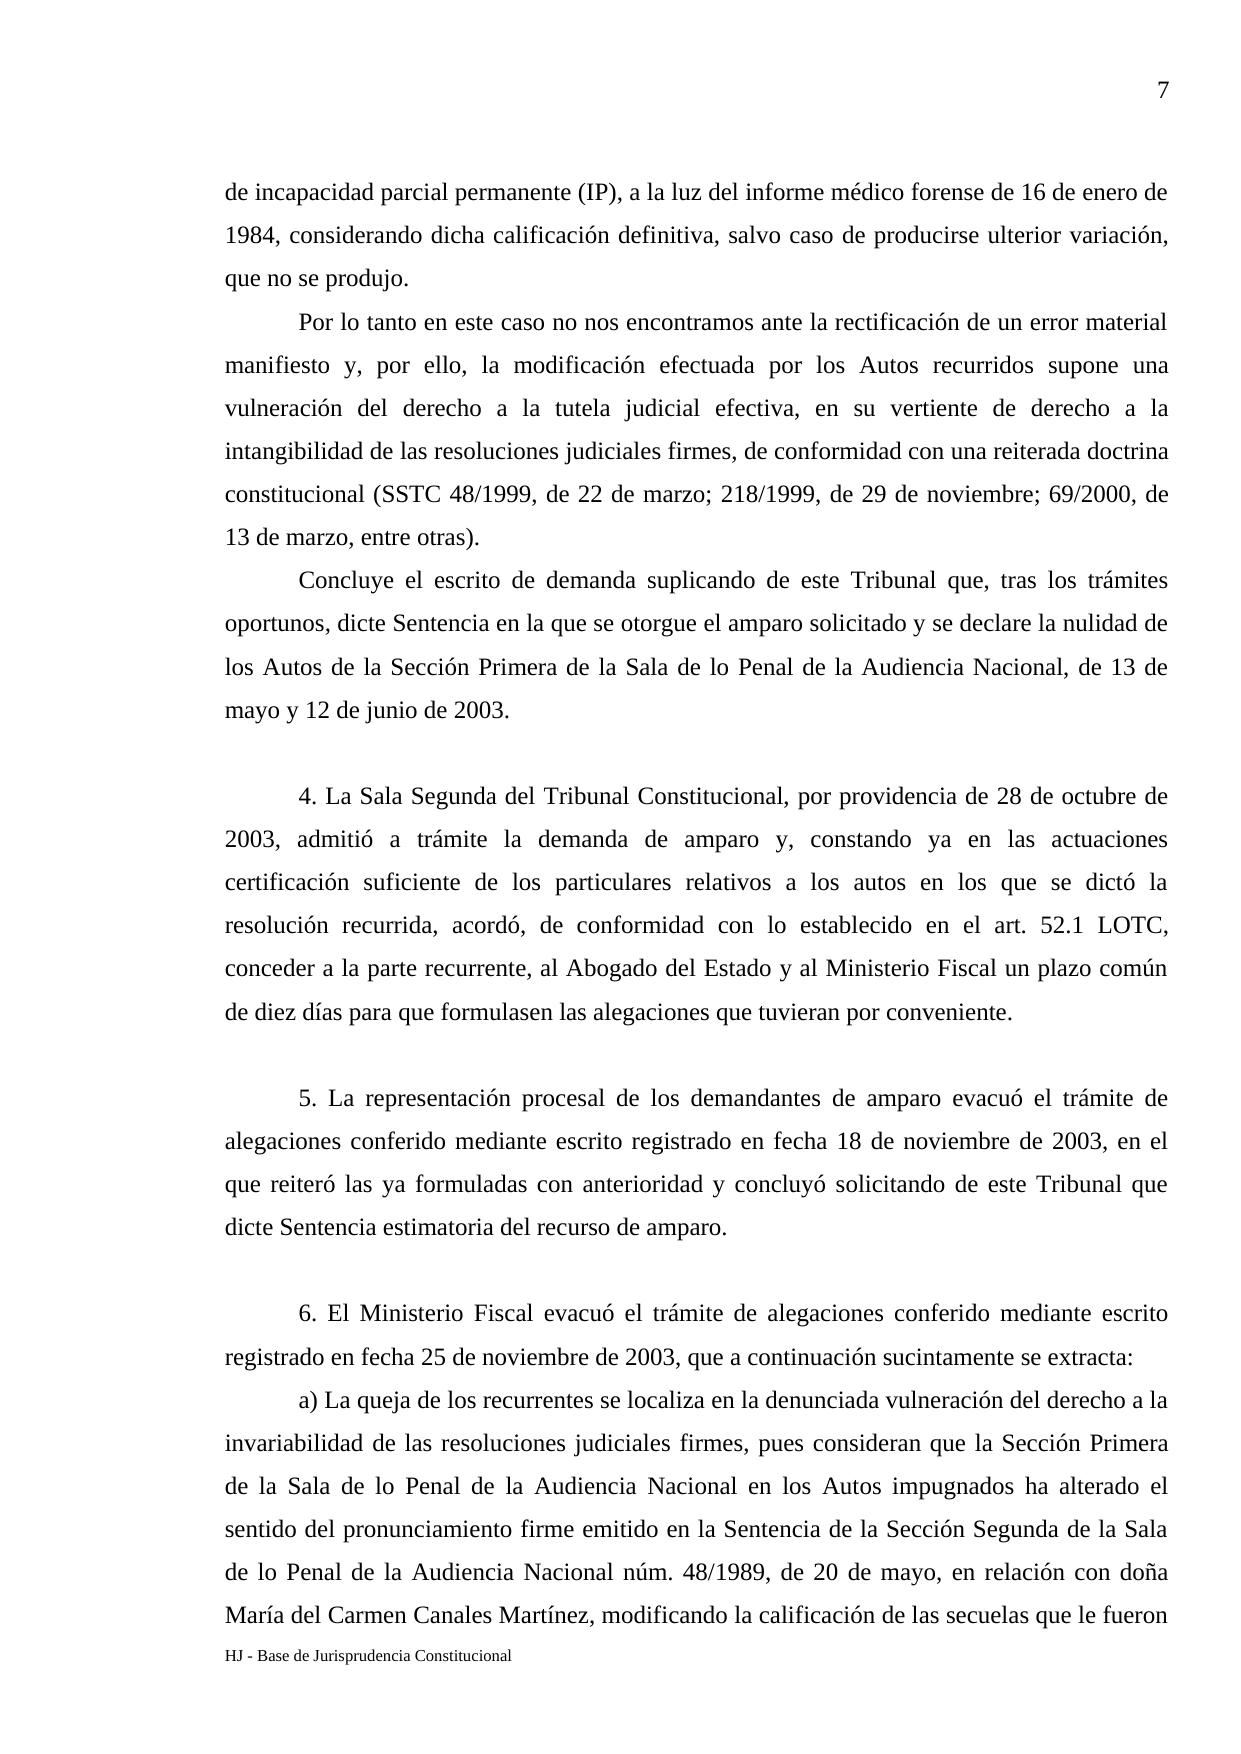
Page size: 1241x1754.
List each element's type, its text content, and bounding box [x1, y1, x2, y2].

text 5. La representación procesal de los demandantes de amparo evacuó el trámite de alegaciones conferido mediante escrito registrado en fecha 18 de noviembre de 2003, en el que reiteró las ya formuladas con anterioridad y concluyó solicitando de este Tribunal que dicte Sentencia estimatoria del recurso de amparo. [224, 1083, 1169, 1241]
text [224, 1385, 1169, 1629]
text Concluye el escrito de demanda suplicando de este Tribunal que, tras los trámites oportunos, dicte Sentencia en la que se otorgue el amparo solicitado y se declare la nulidad de los Autos de la Sección Primera de la Sala de lo Penal de la Audiencia Nacional, de 13 de mayo y 12 de junio de 2003. [224, 565, 1169, 723]
text 6. El Ministerio Fiscal evacuó el trámite de alegaciones conferido mediante escrito registrado en fecha 25 de noviembre de 2003, que a continuación sucintamente se extracta: [224, 1298, 1169, 1370]
text 4. La Sala Segunda del Tribunal Constitucional, por providencia de 28 de octubre de 2003, admitió a trámite la demanda de amparo y, constando ya en las actuaciones certificación suficiente de los particulares relativos a los autos en los que se dictó la resolución recurrida, acordó, de conformidad con lo establecido en el art. 52.1 LOTC, conceder a la parte recurrente, al Abogado del Estado y al Ministerio Fiscal un plazo común de diez días para que formulasen las alegaciones que tuvieran por conveniente. [224, 781, 1169, 1025]
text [224, 177, 1169, 292]
text Por lo tanto en este caso no nos encontramos ante la rectificación de un error material manifiesto y, por ello, la modificación efectuada por los Autos recurridos supone una vulneración del derecho a la tutela judicial efectiva, en su vertiente de derecho a la intangibilidad de las resoluciones judiciales firmes, de conformidad con una reiterada doctrina constitucional (SSTC 48/1999, de 22 de marzo; 218/1999, de 29 de noviembre; 69/2000, de 13 de marzo, entre otras). [224, 307, 1169, 551]
